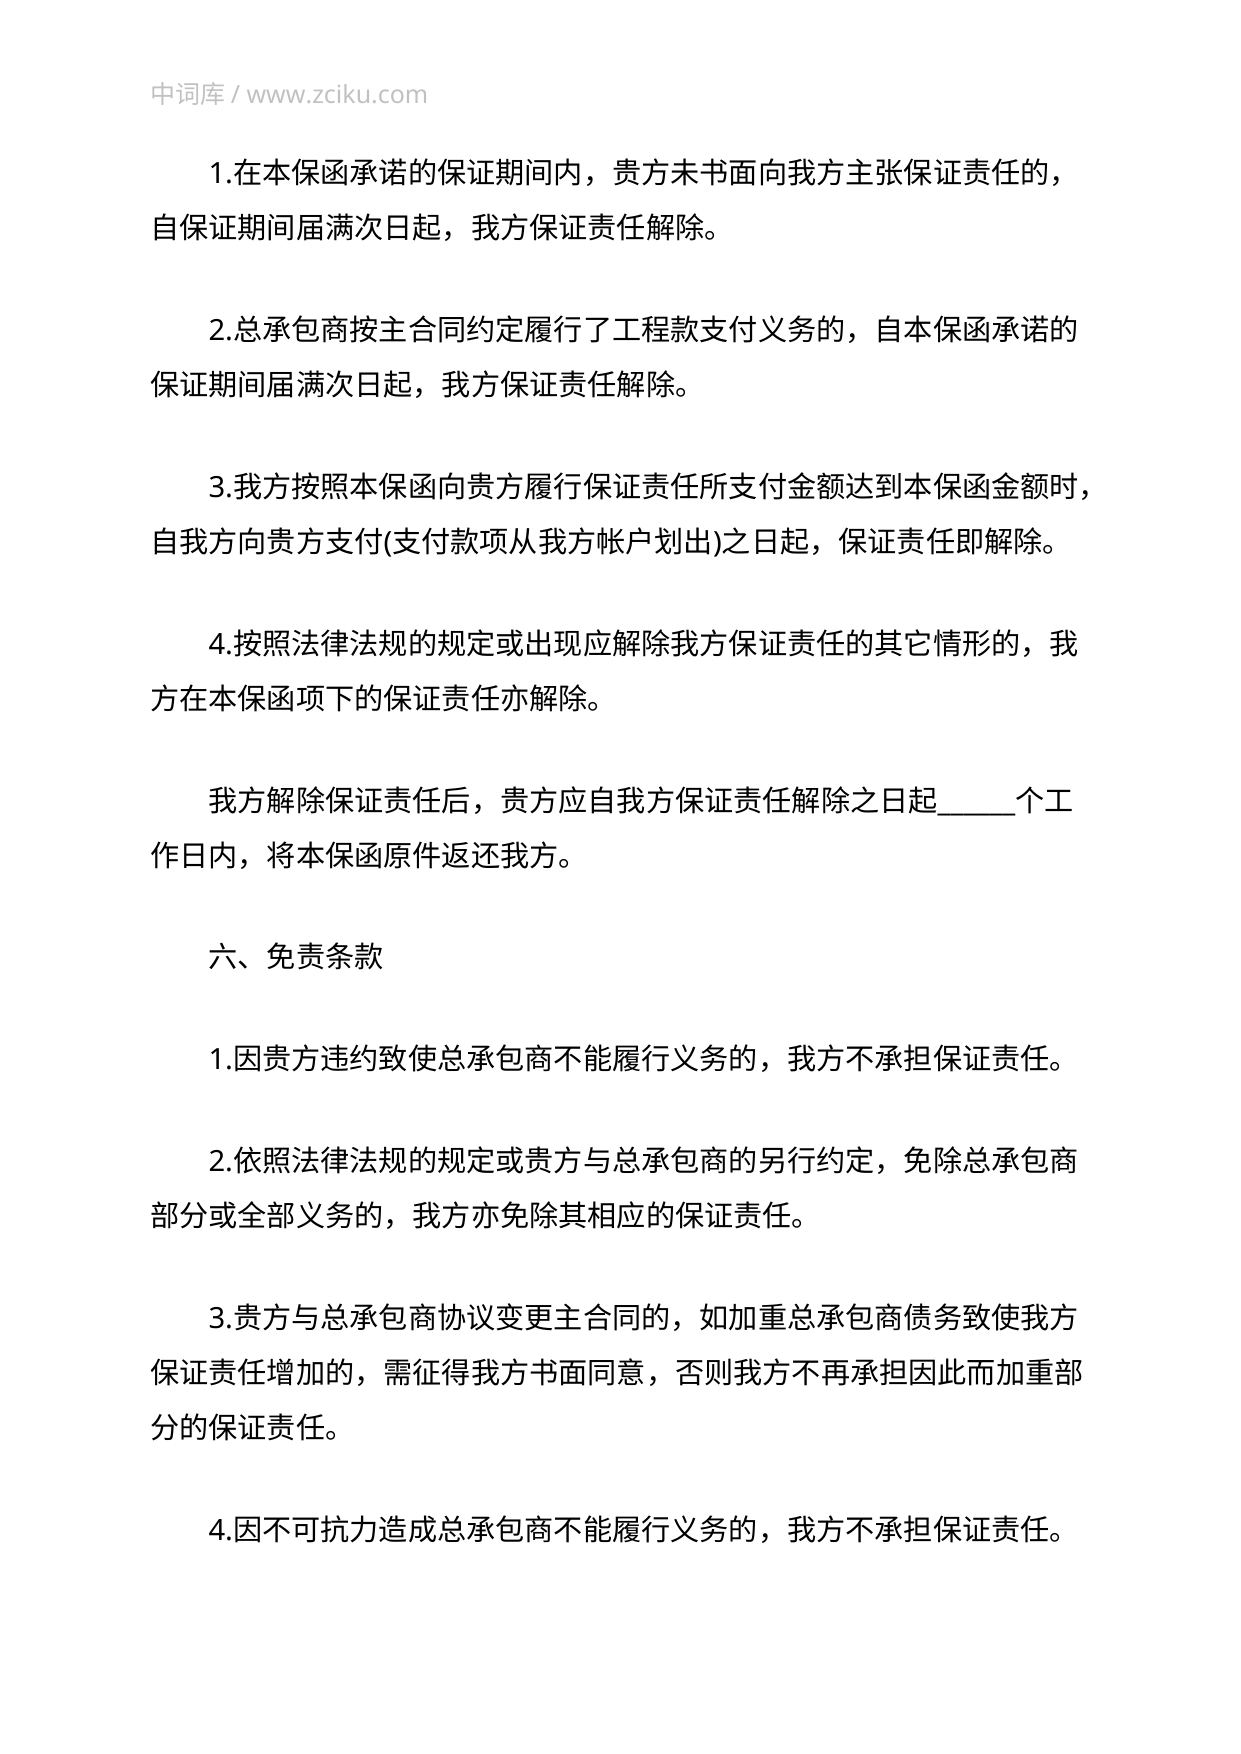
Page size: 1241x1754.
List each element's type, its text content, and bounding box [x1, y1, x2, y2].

text 4.因不可抗力造成总承包商不能履行义务的，我方不承担保证责任。 [150, 1506, 1090, 1549]
text 我方解除保证责任后，贵方应自我方保证责任解除之日起______个工作日内，将本保函原件返还我方。 [150, 777, 1090, 874]
text 2.总承包商按主合同约定履行了工程款支付义务的，自本保函承诺的保证期间届满次日起，我方保证责任解除。 [150, 307, 1090, 404]
text 3.我方按照本保函向贵方履行保证责任所支付金额达到本保函金额时，自我方向贵方支付(支付款项从我方帐户划出)之日起，保证责任即解除。 [150, 463, 1090, 561]
text 3.贵方与总承包商协议变更主合同的，如加重总承包商债务致使我方保证责任增加的，需征得我方书面同意，否则我方不再承担因此而加重部分的保证责任。 [150, 1294, 1090, 1447]
text 4.按照法律法规的规定或出现应解除我方保证责任的其它情形的，我方在本保函项下的保证责任亦解除。 [150, 621, 1090, 718]
text 六、免责条款 [150, 934, 1090, 976]
text 1.在本保函承诺的保证期间内，贵方未书面向我方主张保证责任的，自保证期间届满次日起，我方保证责任解除。 [150, 150, 1090, 247]
text 1.因贵方违约致使总承包商不能履行义务的，我方不承担保证责任。 [150, 1036, 1090, 1078]
text 2.依照法律法规的规定或贵方与总承包商的另行约定，免除总承包商部分或全部义务的，我方亦免除其相应的保证责任。 [150, 1138, 1090, 1235]
